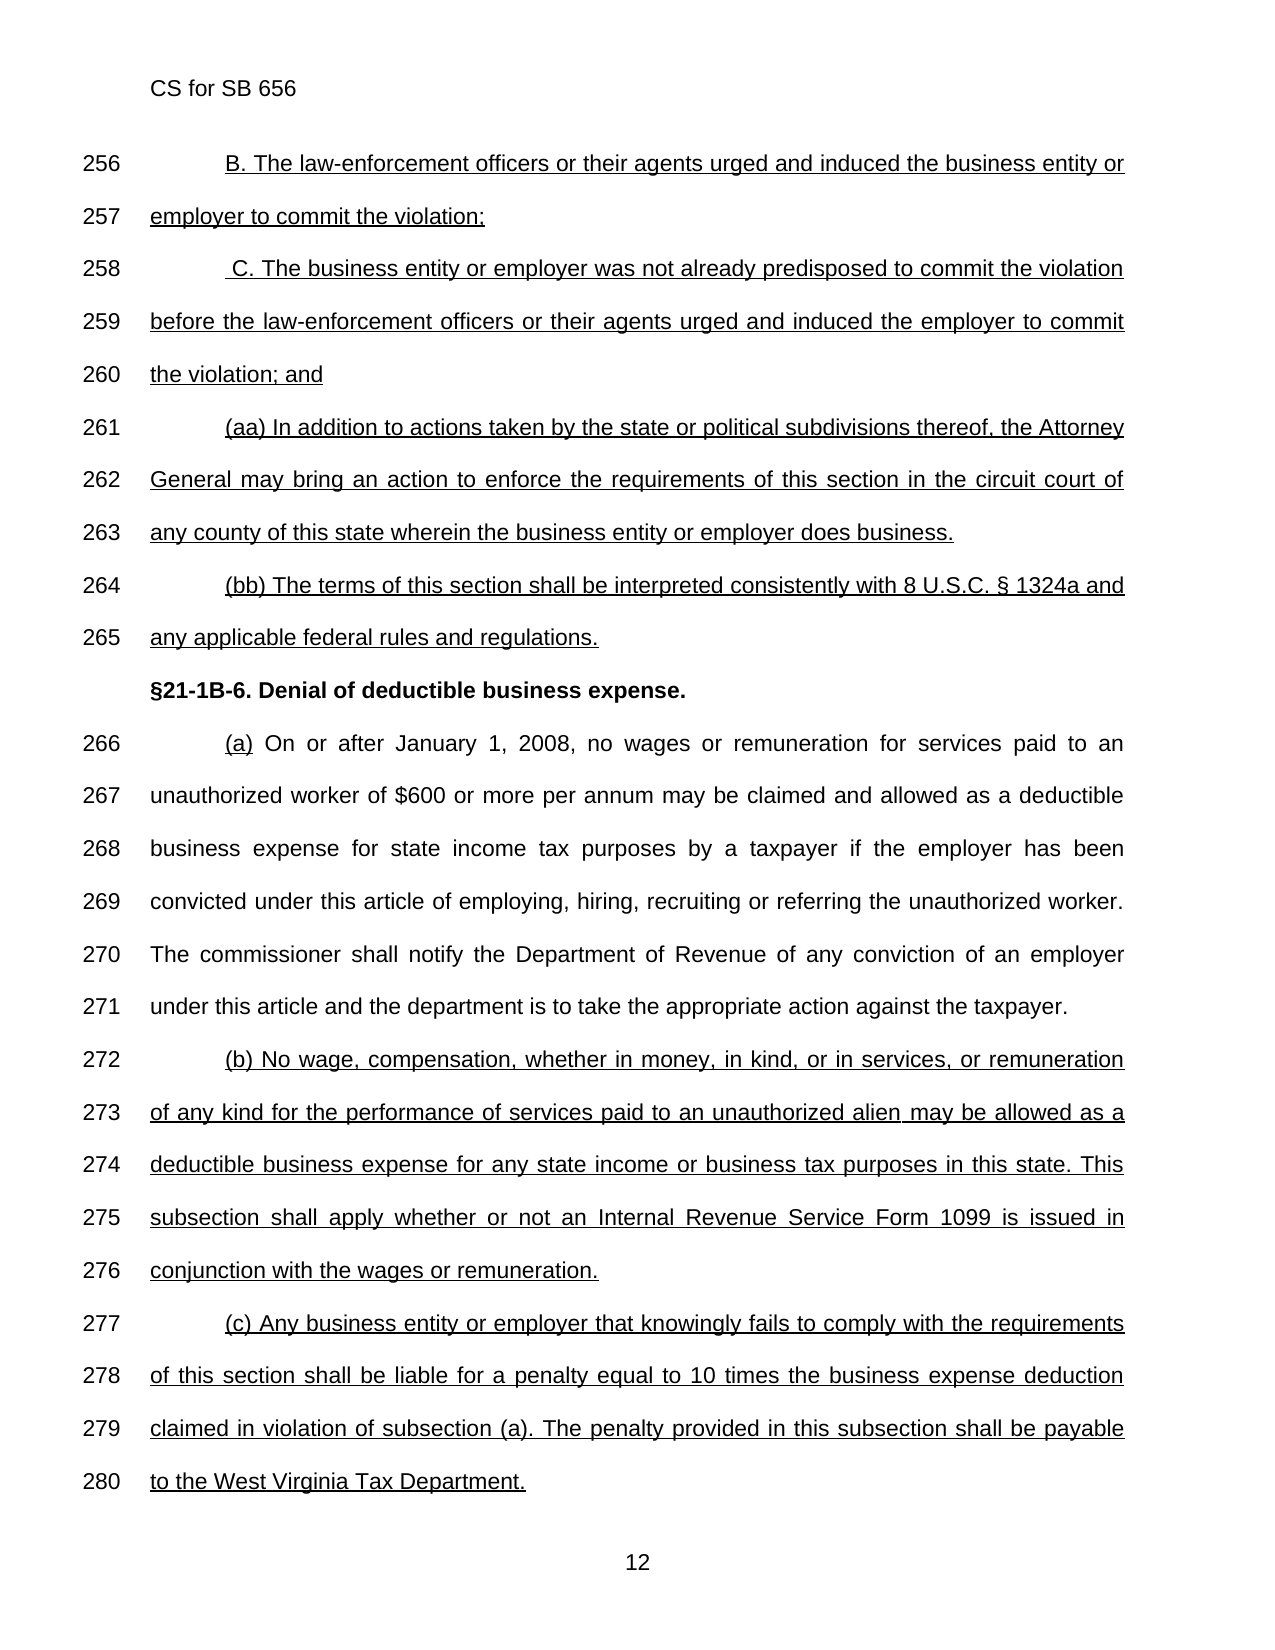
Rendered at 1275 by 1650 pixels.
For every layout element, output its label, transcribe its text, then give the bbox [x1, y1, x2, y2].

text C. The business entity or employer was not already predisposed to commit the violation before the law-enforcement officers or their agents urged and induced the employer to commit the violation; and [150, 255, 1125, 331]
text C. The business entity or employer was not already predisposed to commit the violation before the law-enforcement officers or their agents urged and induced the employer to commit the violation; and [150, 332, 1125, 387]
text (c) Any business entity or employer that knowingly fails to comply with the requirements of this section shall be liable for a penalty equal to 10 times the business expense deduction claimed in violation of subsection (a). The penalty provided in this subsection shall be payable to the West Virginia Tax Department. [150, 1309, 1125, 1438]
text (aa) In addition to actions taken by the state or political subdivisions thereof, the Attorney General may bring an action to enforce the requirements of this section in the circuit court of any county of this state wherein the business entity or employer does business. [150, 413, 1125, 545]
text B. The law-enforcement officers or their agents urged and induced the business entity or employer to commit the violation; [150, 150, 1125, 229]
subtitle §21-1B-6. Denial of deductible business expense. [150, 677, 1125, 703]
text (b) No wage, compensation, whether in money, in kind, or in services, or remuneration of any kind for the performance of services paid to an unauthorized alien may be allowed as a deductible business expense for any state income or business tax purposes in this state. This subsection shall apply whether or not an Internal Revenue Service Form 1099 is issued in conjunction with the wages or remuneration. [150, 1046, 1125, 1227]
text (b) No wage, compensation, whether in money, in kind, or in services, or remuneration of any kind for the performance of services paid to an unauthorized alien may be allowed as a deductible business expense for any state income or business tax purposes in this state. This subsection shall apply whether or not an Internal Revenue Service Form 1099 is issued in conjunction with the wages or remuneration. [150, 1228, 1125, 1283]
text (bb) The terms of this section shall be interpreted consistently with 8 U.S.C. § 1324a and any applicable federal rules and regulations. [150, 572, 1125, 651]
text (c) Any business entity or employer that knowingly fails to comply with the requirements of this section shall be liable for a penalty equal to 10 times the business expense deduction claimed in violation of subsection (a). The penalty provided in this subsection shall be payable to the West Virginia Tax Department. [150, 1439, 1125, 1494]
text (a) On or after January 1, 2008, no wages or remuneration for services paid to an unauthorized worker of $600 or more per annum may be claimed and allowed as a deductible business expense for state income tax purposes by a taxpayer if the employer has been convicted under this article of employing, hiring, recruiting or referring the unauthorized worker. The commissioner shall notify the Department of Revenue of any conviction of an employer under this article and the department is to take the appropriate action against the taxpayer. [150, 730, 1125, 1020]
